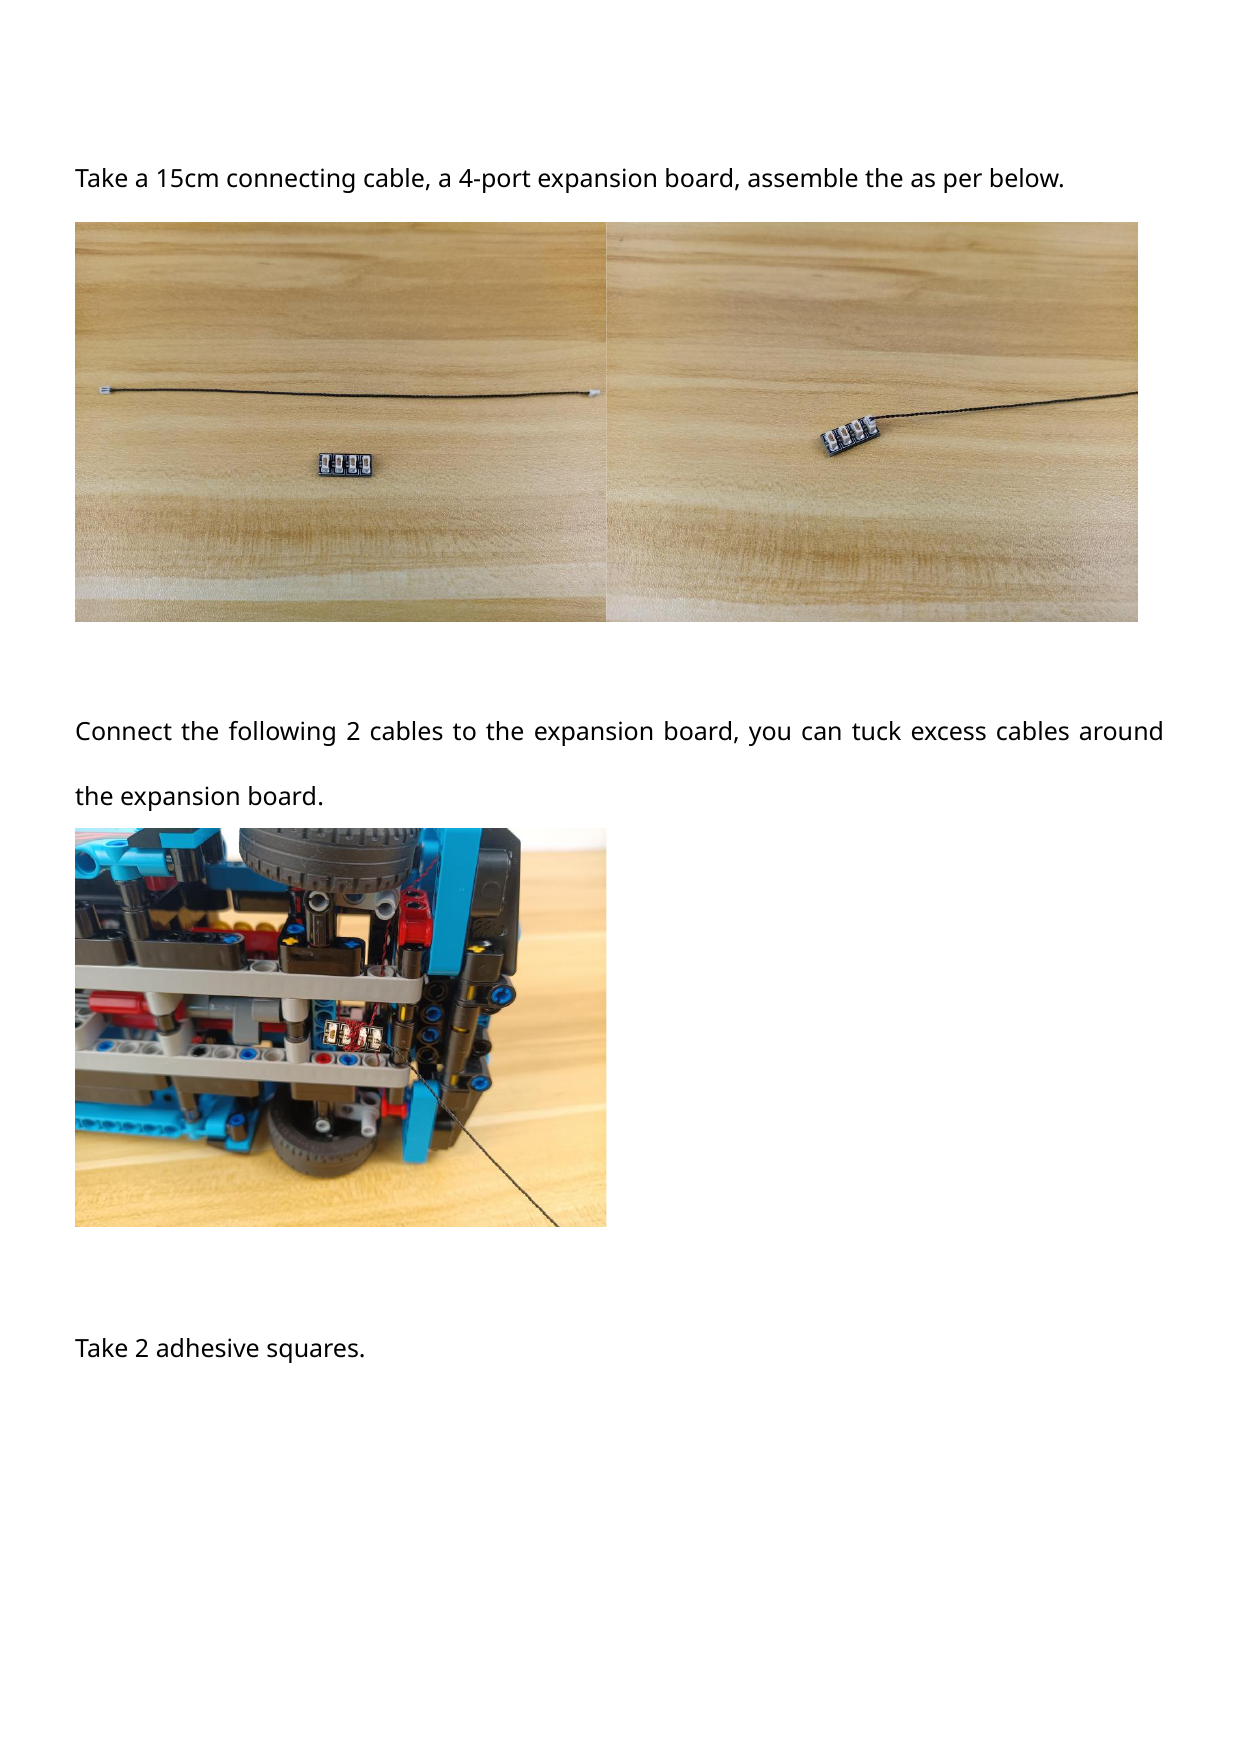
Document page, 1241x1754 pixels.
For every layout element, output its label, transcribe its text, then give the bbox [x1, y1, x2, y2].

picture [75, 1116, 85, 1120]
picture [426, 828, 437, 840]
picture [75, 828, 607, 1227]
picture [121, 850, 163, 861]
text Take 2 adhesive squares. [75, 1316, 1165, 1381]
picture [75, 222, 1138, 622]
text Connect the following 2 cables to the expansion board, you can tuck excess cables around the expansion board. [75, 698, 1165, 828]
text Take a 15cm connecting cable, a 4-port expansion board, assemble the as per below. [75, 146, 1165, 211]
